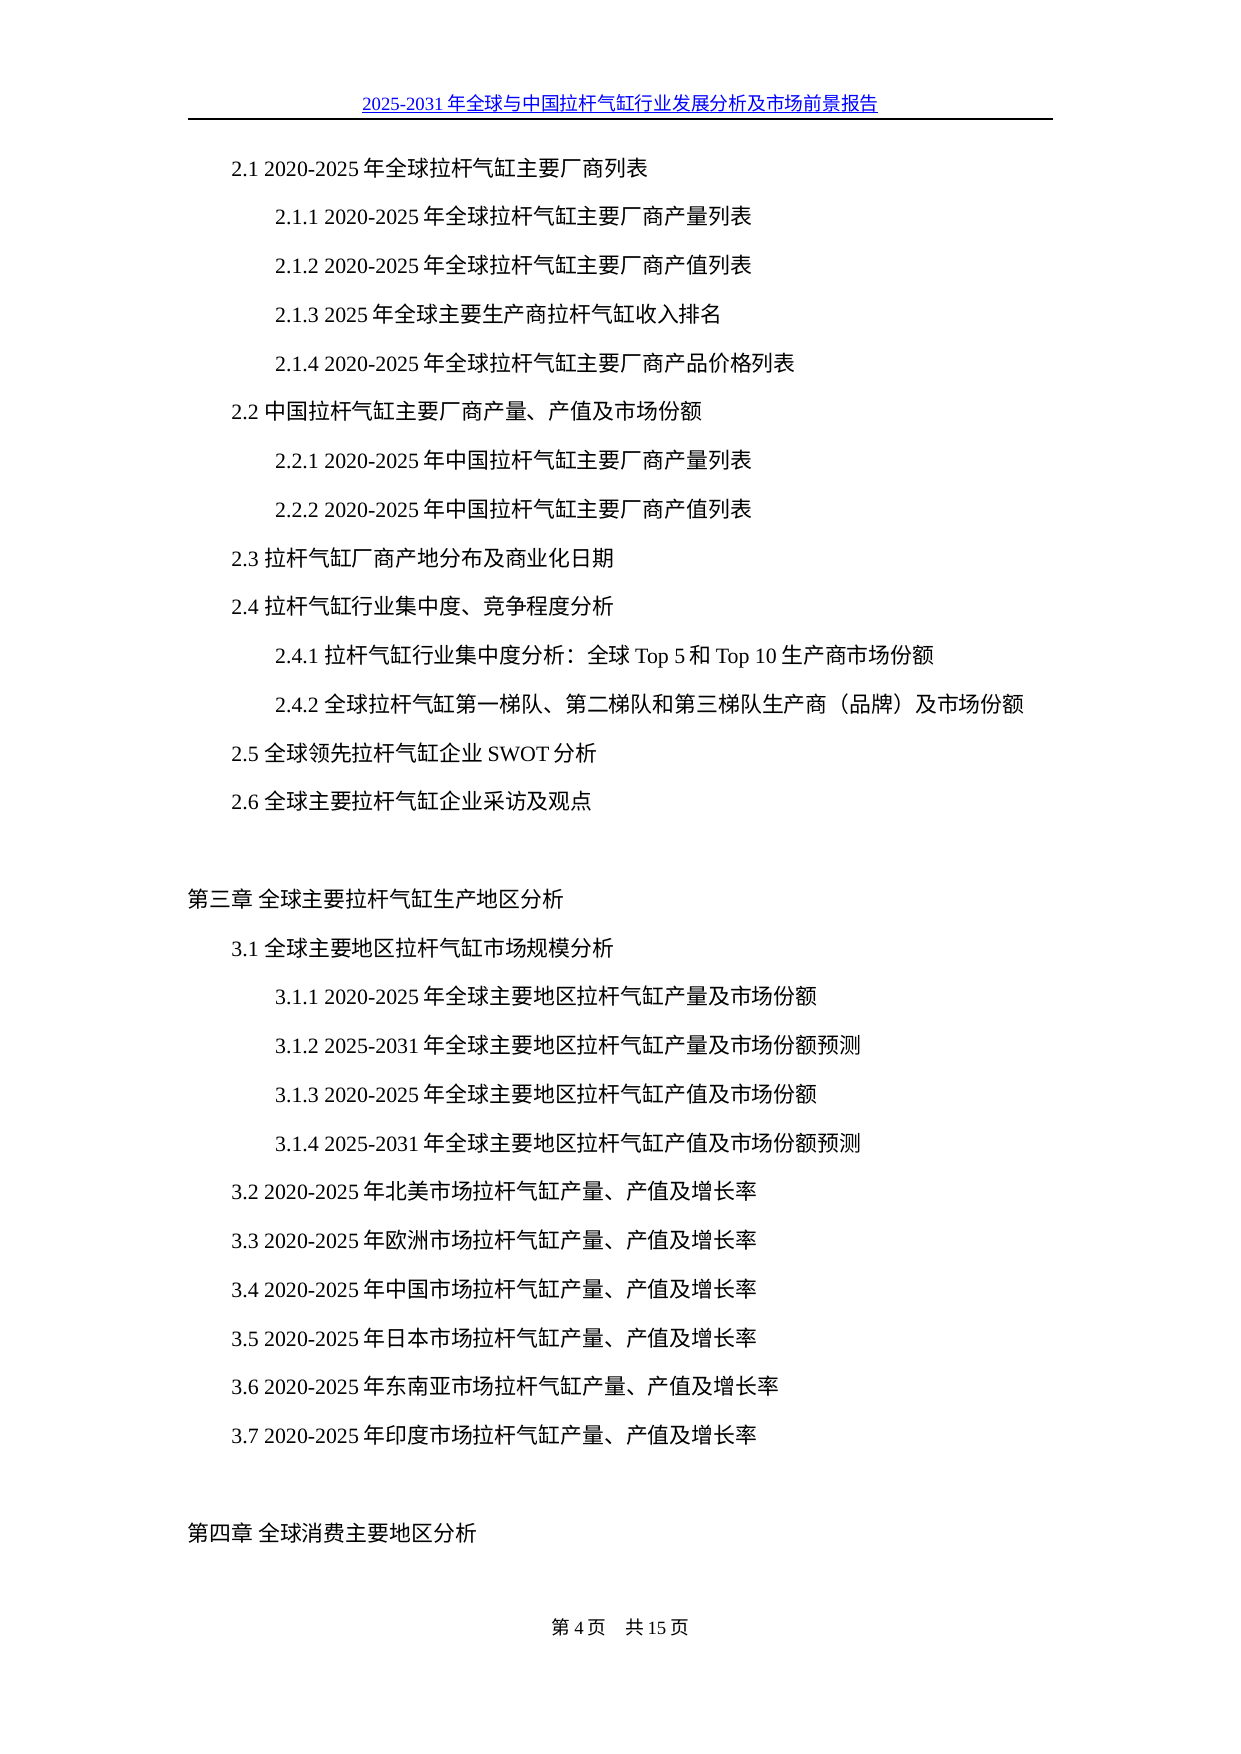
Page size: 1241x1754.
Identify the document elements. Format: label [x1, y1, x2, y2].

text [187, 150, 1053, 1548]
